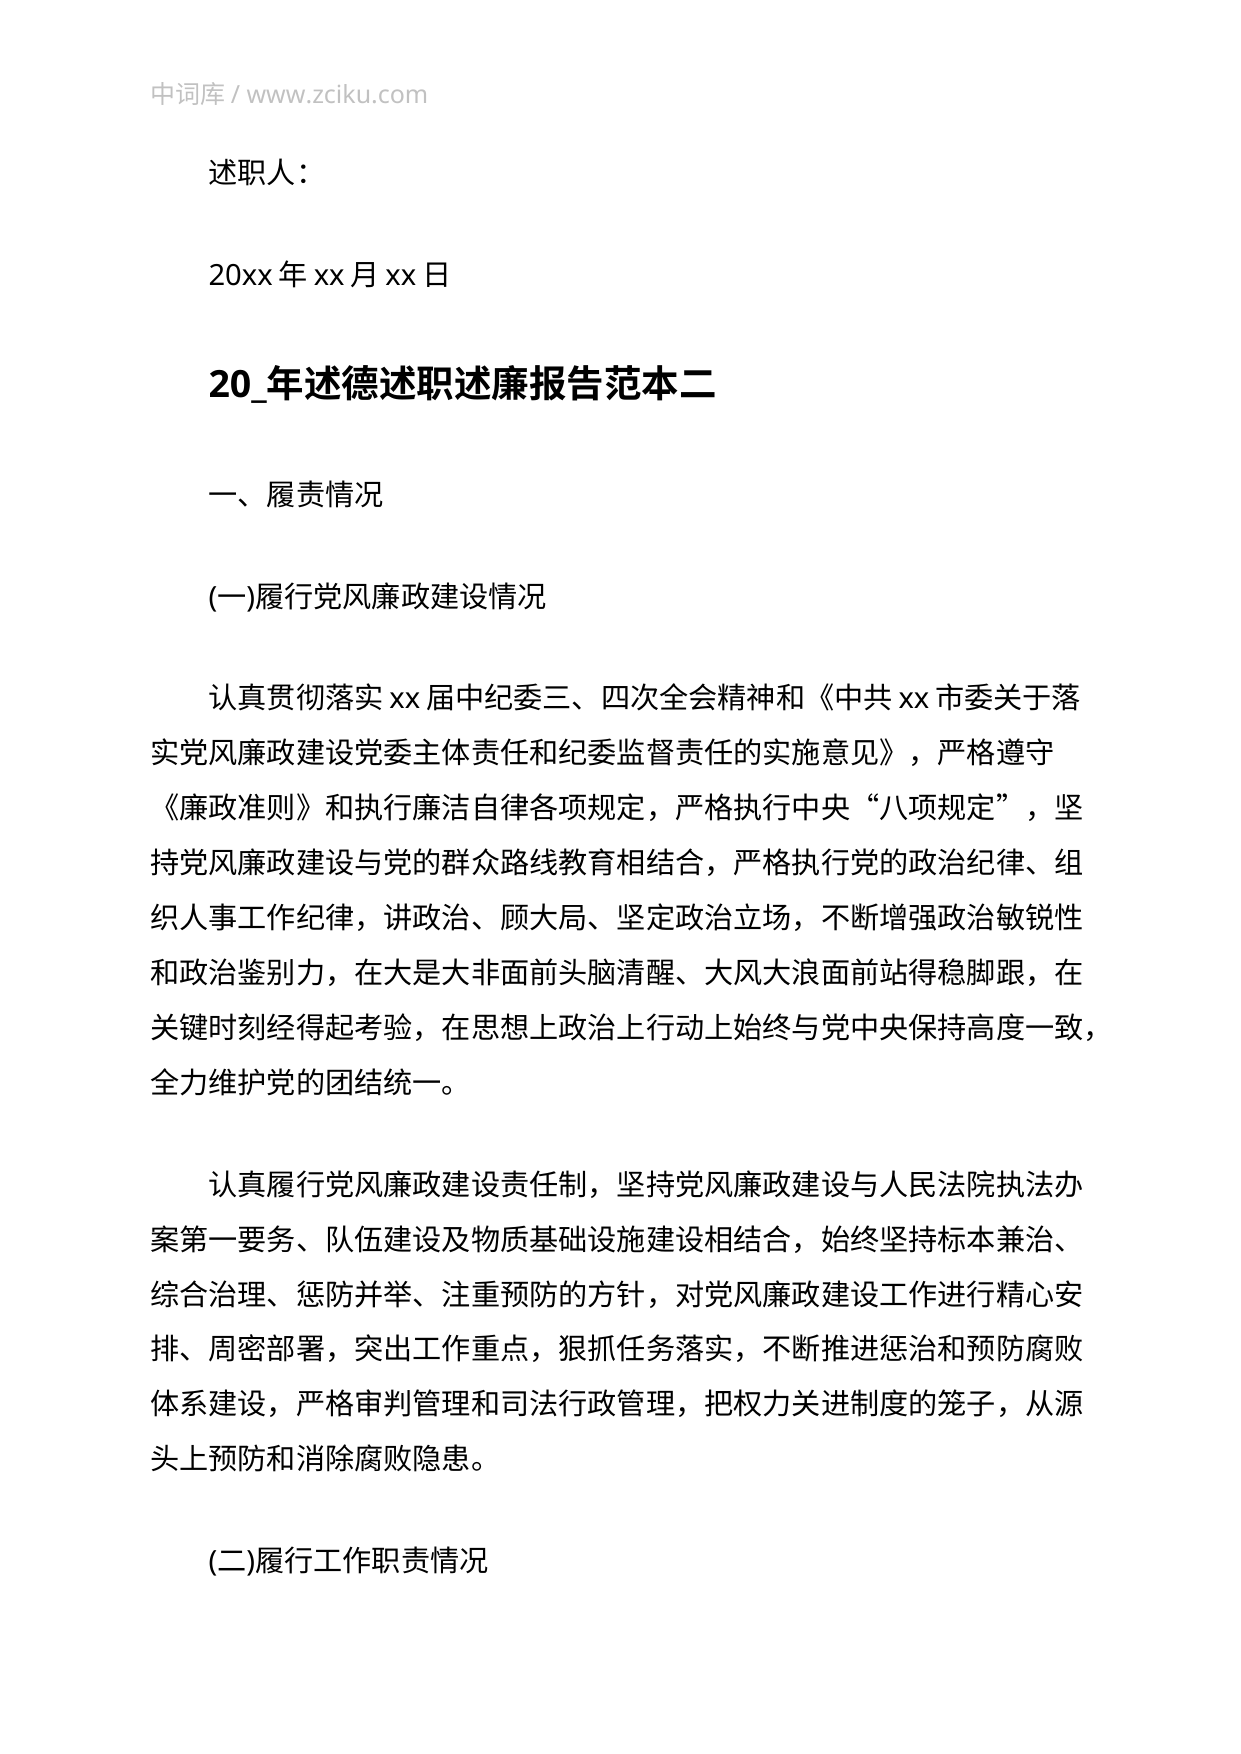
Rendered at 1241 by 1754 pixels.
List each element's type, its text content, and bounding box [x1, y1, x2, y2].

text 一、履责情况 [150, 471, 1090, 514]
text (一)履行党风廉政建设情况 [150, 573, 1090, 616]
text (二)履行工作职责情况 [150, 1537, 1090, 1580]
text 20xx年xx月xx日 [150, 252, 1090, 294]
text 认真履行党风廉政建设责任制，坚持党风廉政建设与人民法院执法办案第一要务、队伍建设及物质基础设施建设相结合，始终坚持标本兼治、综合治理、惩防并举、注重预防的方针，对党风廉政建设工作进行精心安排、周密部署，突出工作重点，狠抓任务落实，不断推进惩治和预防腐败体系建设，严格审判管理和司法行政管理，把权力关进制度的笼子，从源头上预防和消除腐败隐患。 [150, 1161, 1090, 1478]
text 认真贯彻落实xx届中纪委三、四次全会精神和《中共xx市委关于落实党风廉政建设党委主体责任和纪委监督责任的实施意见》，严格遵守《廉政准则》和执行廉洁自律各项规定，严格执行中央“八项规定”，坚持党风廉政建设与党的群众路线教育相结合，严格执行党的政治纪律、组织人事工作纪律，讲政治、顾大局、坚定政治立场，不断增强政治敏锐性和政治鉴别力，在大是大非面前头脑清醒、大风大浪面前站得稳脚跟，在关键时刻经得起考验，在思想上政治上行动上始终与党中央保持高度一致，全力维护党的团结统一。 [150, 675, 1090, 1102]
text 述职人： [150, 150, 1090, 192]
text 20_年述德述职述廉报告范本二 [150, 354, 1090, 408]
